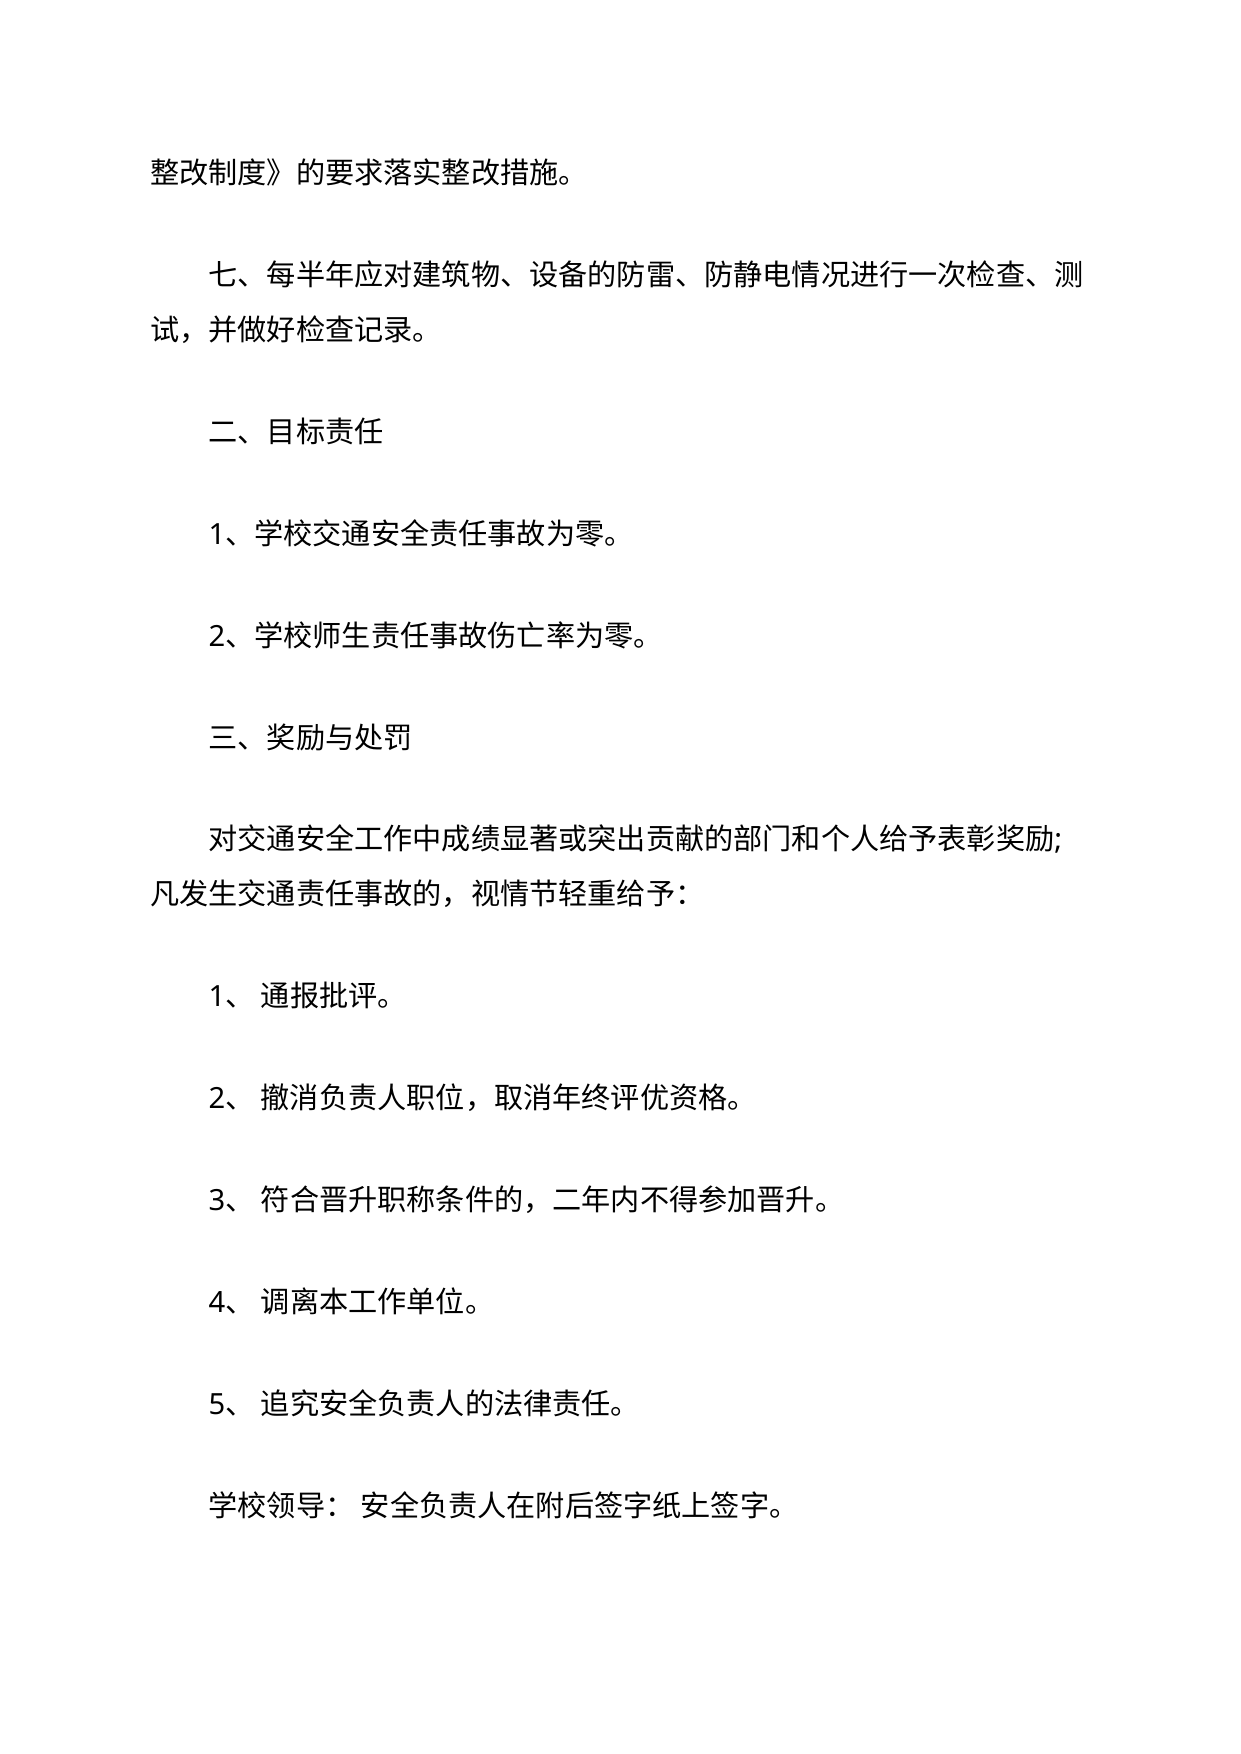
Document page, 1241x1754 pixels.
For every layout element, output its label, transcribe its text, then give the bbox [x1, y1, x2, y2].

text 2、学校师生责任事故伤亡率为零。 [150, 612, 1090, 654]
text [150, 150, 1090, 192]
text 5、 追究安全负责人的法律责任。 [150, 1381, 1090, 1423]
text 1、 通报批评。 [150, 973, 1090, 1015]
text 1、学校交通安全责任事故为零。 [150, 510, 1090, 553]
text 三、奖励与处罚 [150, 714, 1090, 756]
text 3、 符合晋升职称条件的，二年内不得参加晋升。 [150, 1177, 1090, 1219]
text 二、目标责任 [150, 408, 1090, 451]
text 七、每半年应对建筑物、设备的防雷、防静电情况进行一次检查、测试，并做好检查记录。 [150, 252, 1090, 349]
text 4、 调离本工作单位。 [150, 1279, 1090, 1321]
text 学校领导： 安全负责人在附后签字纸上签字。 [150, 1483, 1090, 1525]
text 2、 撤消负责人职位，取消年终评优资格。 [150, 1075, 1090, 1117]
text 对交通安全工作中成绩显著或突出贡献的部门和个人给予表彰奖励;凡发生交通责任事故的，视情节轻重给予： [150, 816, 1090, 913]
